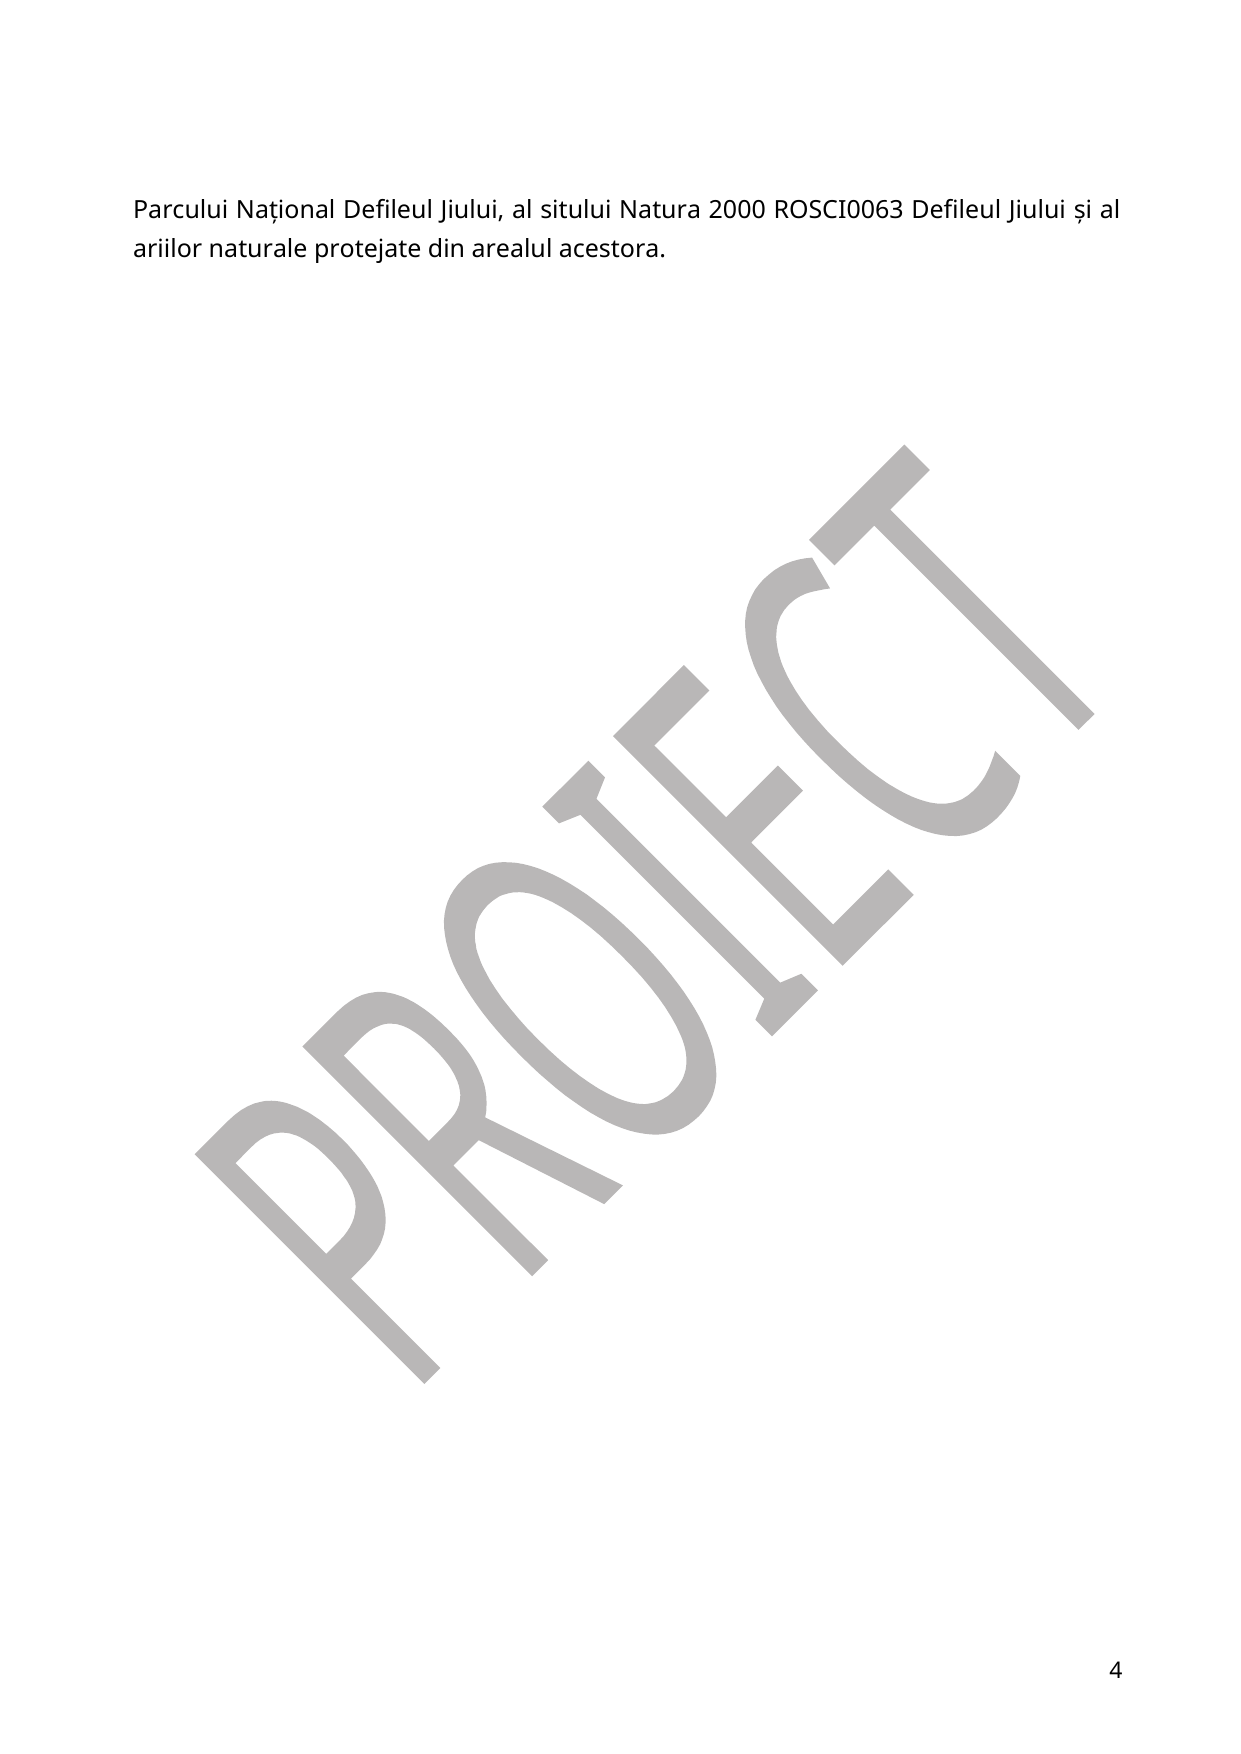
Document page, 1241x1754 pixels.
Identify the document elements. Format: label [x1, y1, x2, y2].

text [133, 192, 1122, 265]
